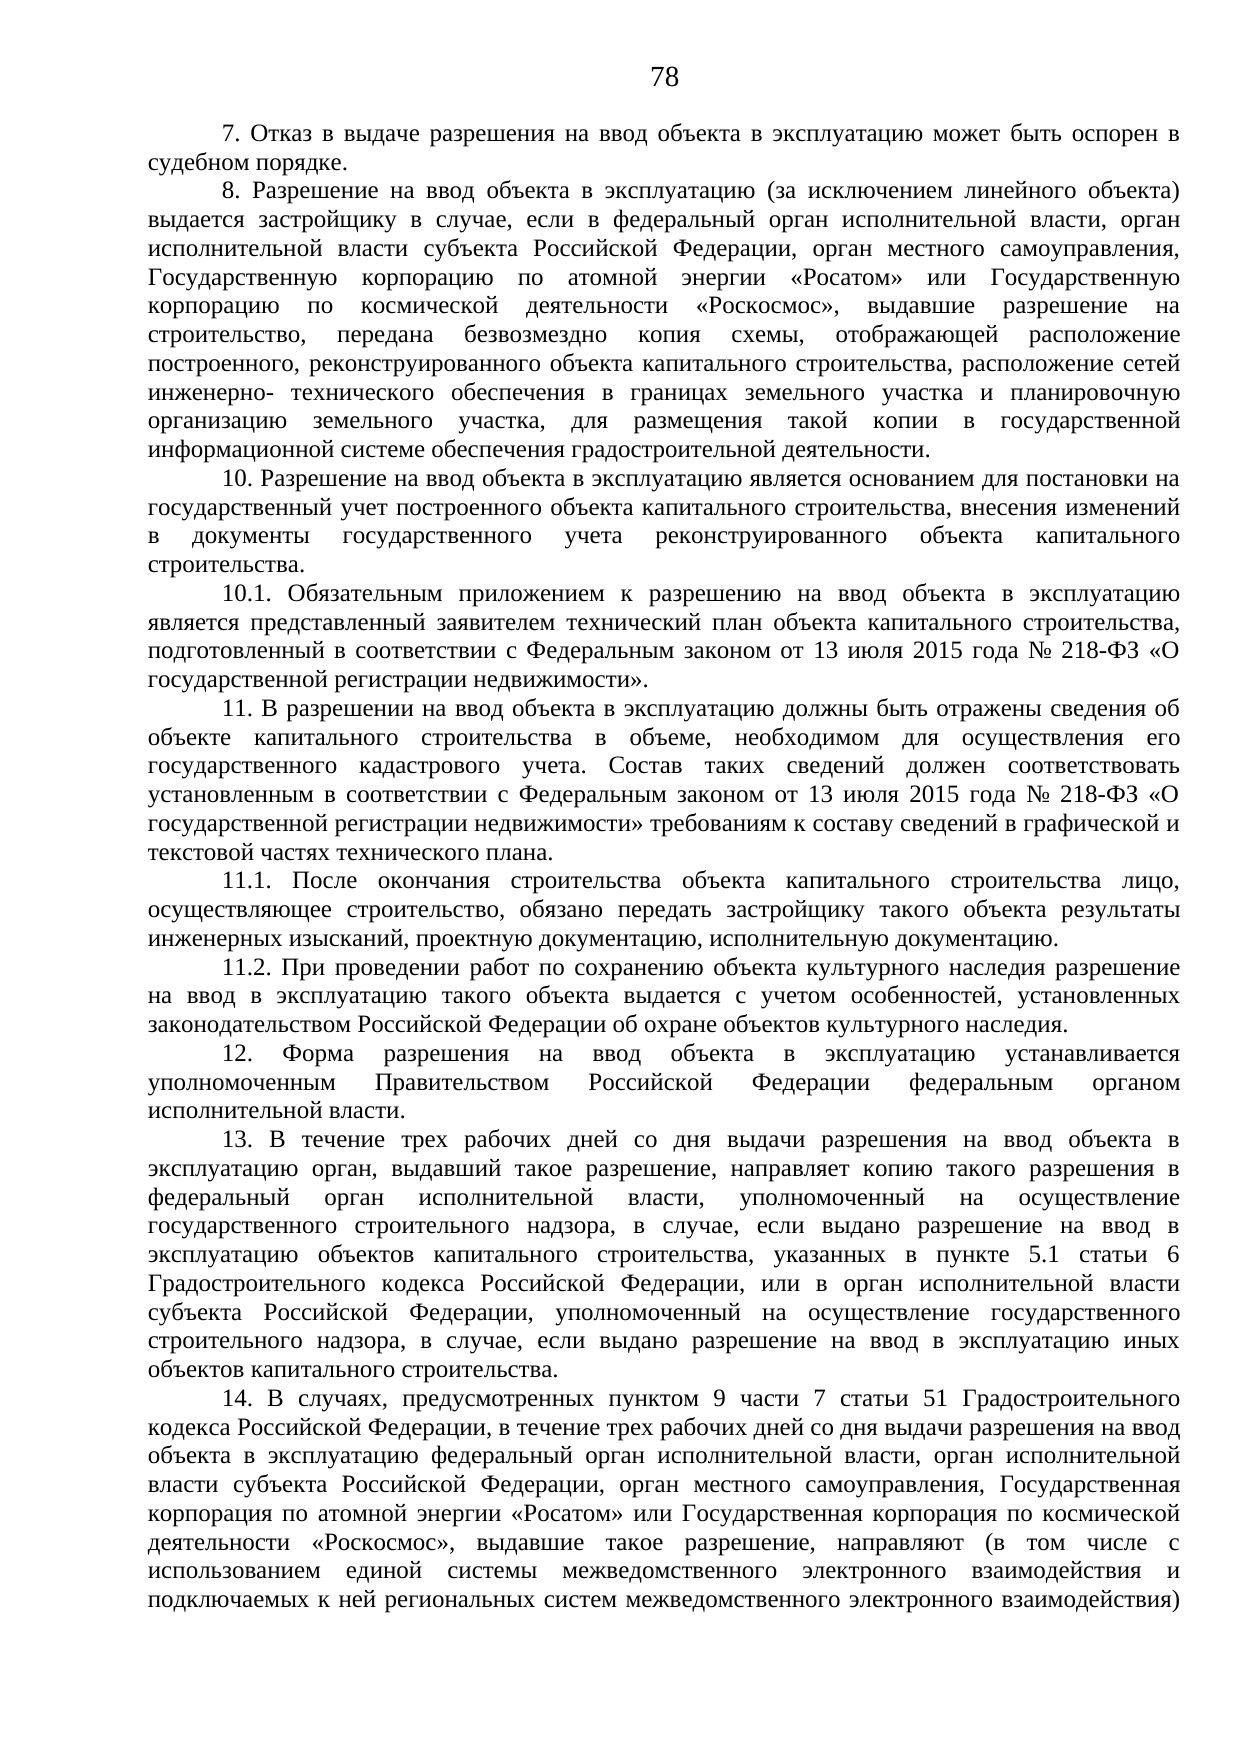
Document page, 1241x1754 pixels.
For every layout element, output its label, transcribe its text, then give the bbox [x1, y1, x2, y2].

text 12. Форма разрешения на ввод объекта в эксплуатацию устанавливается уполномоченным Правительством Российской Федерации федеральным органом исполнительной власти. [148, 1038, 1181, 1124]
text 8. Разрешение на ввод объекта в эксплуатацию (за исключением линейного объекта) выдается застройщику в случае, если в федеральный орган исполнительной власти, орган исполнительной власти субъекта Российской Федерации, орган местного самоуправления, Государственную корпорацию по атомной энергии «Росатом» или Государственную корпорацию по космической деятельности «Роскосмос», выдавшие разрешение на строительство, передана безвозмездно копия схемы, отображающей расположение построенного, реконструированного объекта капитального строительства, расположение сетей инженерно- технического обеспечения в границах земельного участка и планировочную организацию земельного участка, для размещения такой копии в государственной информационной системе обеспечения градостроительной деятельности. [148, 176, 1181, 463]
text 11.1. После окончания строительства объекта капитального строительства лицо, осуществляющее строительство, обязано передать застройщику такого объекта результаты инженерных изысканий, проектную документацию, исполнительную документацию. [148, 866, 1181, 952]
text 10. Разрешение на ввод объекта в эксплуатацию является основанием для постановки на государственный учет построенного объекта капитального строительства, внесения изменений в документы государственного учета реконструированного объекта капитального строительства. [148, 463, 1181, 578]
text 11.2. При проведении работ по сохранению объекта культурного наследия разрешение на ввод в эксплуатацию такого объекта выдается с учетом особенностей, установленных законодательством Российской Федерации об охране объектов культурного наследия. [148, 952, 1181, 1038]
text 11. В разрешении на ввод объекта в эксплуатацию должны быть отражены сведения об объекте капитального строительства в объеме, необходимом для осуществления его государственного кадастрового учета. Состав таких сведений должен соответствовать установленным в соответствии с Федеральным законом от 13 июля 2015 года № 218-ФЗ «О государственной регистрации недвижимости» требованиям к составу сведений в графической и текстовой частях технического плана. [148, 693, 1181, 866]
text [148, 1383, 1181, 1613]
text 7. Отказ в выдаче разрешения на ввод объекта в эксплуатацию может быть оспорен в судебном порядке. [148, 118, 1181, 176]
text 10.1. Обязательным приложением к разрешению на ввод объекта в эксплуатацию является представленный заявителем технический план объекта капитального строительства, подготовленный в соответствии с Федеральным законом от 13 июля 2015 года № 218-ФЗ «О государственной регистрации недвижимости». [148, 578, 1181, 693]
text 13. В течение трех рабочих дней со дня выдачи разрешения на ввод объекта в эксплуатацию орган, выдавший такое разрешение, направляет копию такого разрешения в федеральный орган исполнительной власти, уполномоченный на осуществление государственного строительного надзора, в случае, если выдано разрешение на ввод в эксплуатацию объектов капитального строительства, указанных в пункте 5.1 статьи 6 Градостроительного кодекса Российской Федерации, или в орган исполнительной власти субъекта Российской Федерации, уполномоченный на осуществление государственного строительного надзора, в случае, если выдано разрешение на ввод в эксплуатацию иных объектов капитального строительства. [148, 1124, 1181, 1383]
